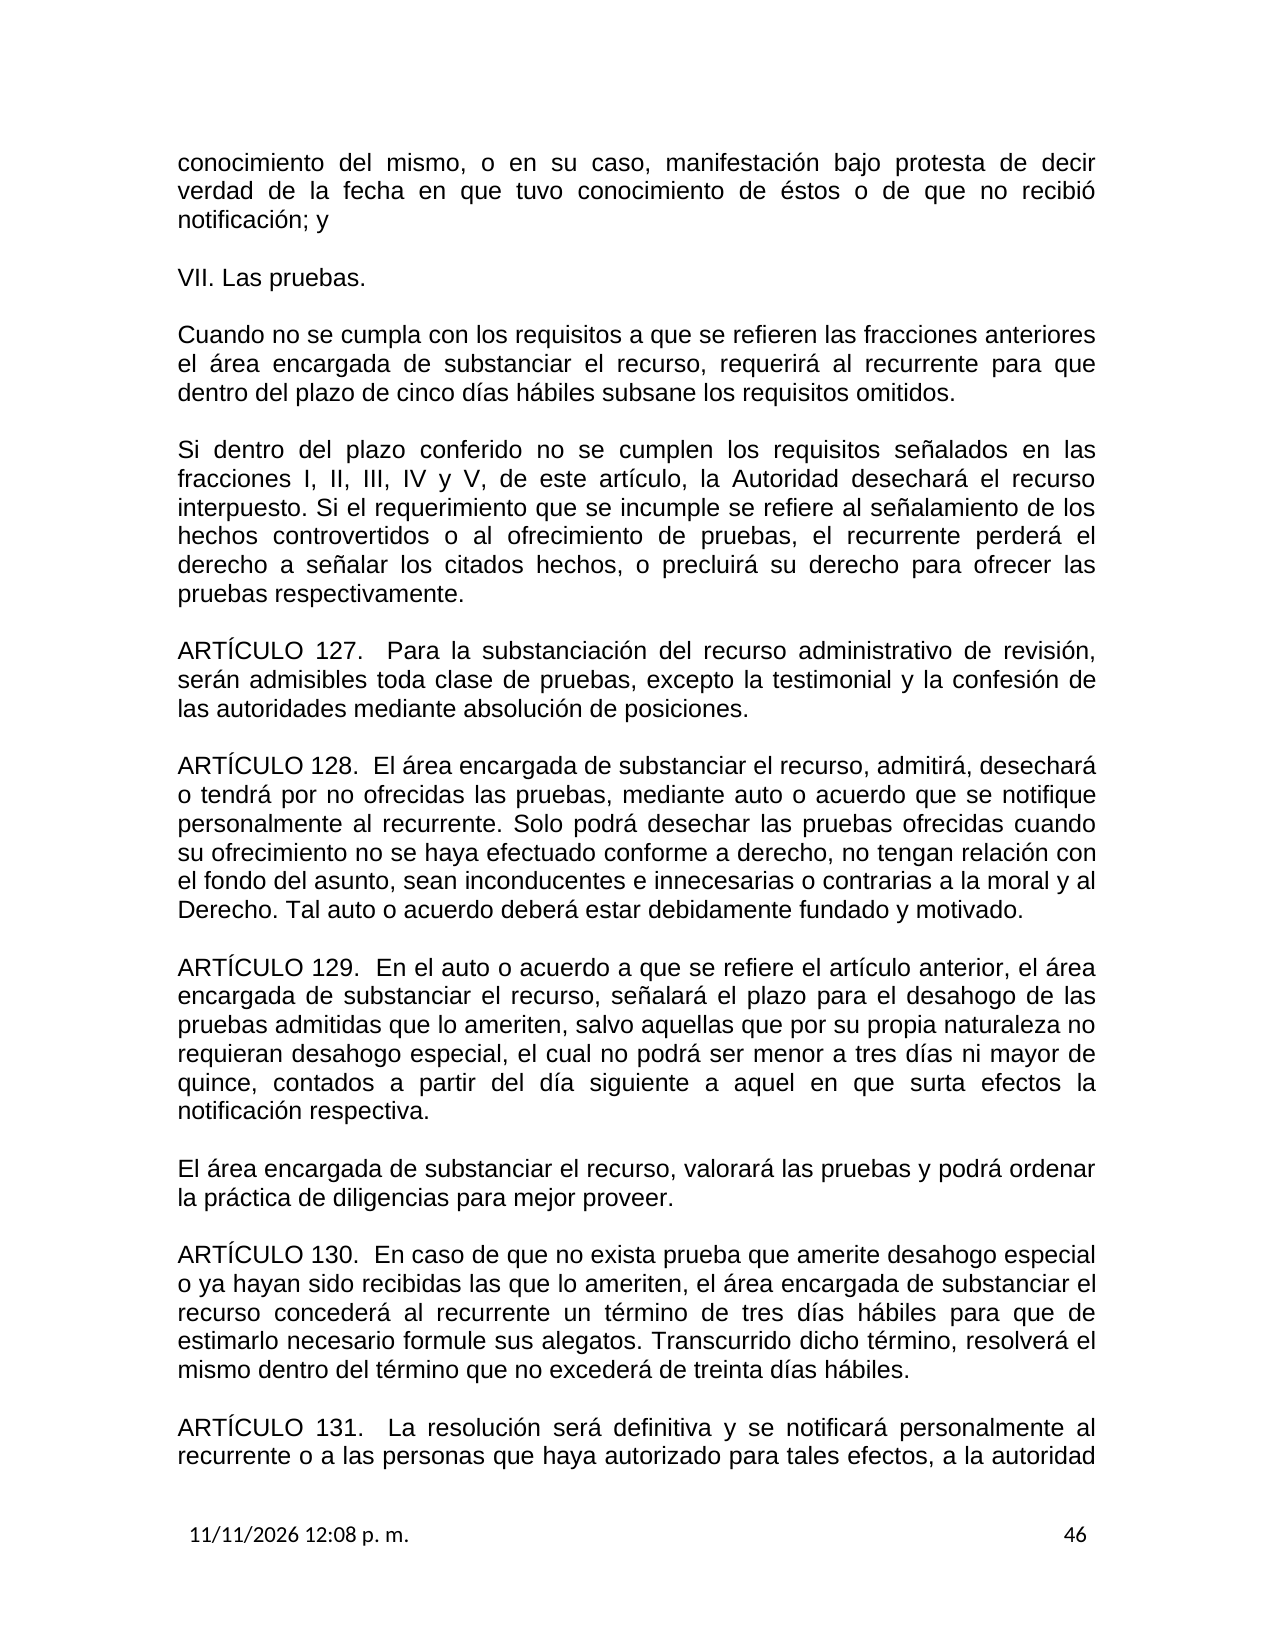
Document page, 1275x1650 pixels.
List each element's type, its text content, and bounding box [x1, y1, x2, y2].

text VII. Las pruebas. [177, 263, 1098, 291]
text ARTÍCULO 129. En el auto o acuerdo a que se refiere el artículo anterior, el área encargada de substanciar el recurso, señalará el plazo para el desahogo de las pruebas admitidas que lo ameriten, salvo aquellas que por su propia naturaleza no requieran desahogo especial, el cual no podrá ser menor a tres días ni mayor de quince, contados a partir del día siguiente a aquel en que surta efectos la notificación respectiva. [177, 953, 1098, 1125]
text Cuando no se cumpla con los requisitos a que se refieren las fracciones anteriores el área encargada de substanciar el recurso, requerirá al recurrente para que dentro del plazo de cinco días hábiles subsane los requisitos omitidos. [177, 320, 1098, 406]
text Si dentro del plazo conferido no se cumplen los requisitos señalados en las fracciones I, II, III, IV y V, de este artículo, la Autoridad desechará el recurso interpuesto. Si el requerimiento que se incumple se refiere al señalamiento de los hechos controvertidos o al ofrecimiento de pruebas, el recurrente perderá el derecho a señalar los citados hechos, o precluirá su derecho para ofrecer las pruebas respectivamente. [177, 435, 1098, 608]
text ARTÍCULO 128. El área encargada de substanciar el recurso, admitirá, desechará o tendrá por no ofrecidas las pruebas, mediante auto o acuerdo que se notifique personalmente al recurrente. Solo podrá desechar las pruebas ofrecidas cuando su ofrecimiento no se haya efectuado conforme a derecho, no tengan relación con el fondo del asunto, sean inconducentes e innecesarias o contrarias a la moral y al Derecho. Tal auto o acuerdo deberá estar debidamente fundado y motivado. [177, 751, 1098, 924]
text El área encargada de substanciar el recurso, valorará las pruebas y podrá ordenar la práctica de diligencias para mejor proveer. [177, 1154, 1098, 1211]
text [177, 148, 1098, 234]
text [177, 1413, 1098, 1470]
text ARTÍCULO 130. En caso de que no exista prueba que amerite desahogo especial o ya hayan sido recibidas las que lo ameriten, el área encargada de substanciar el recurso concederá al recurrente un término de tres días hábiles para que de estimarlo necesario formule sus alegatos. Transcurrido dicho término, resolverá el mismo dentro del término que no excederá de treinta días hábiles. [177, 1240, 1098, 1384]
text ARTÍCULO 127. Para la substanciación del recurso administrativo de revisión, serán admisibles toda clase de pruebas, excepto la testimonial y la confesión de las autoridades mediante absolución de posiciones. [177, 636, 1098, 723]
